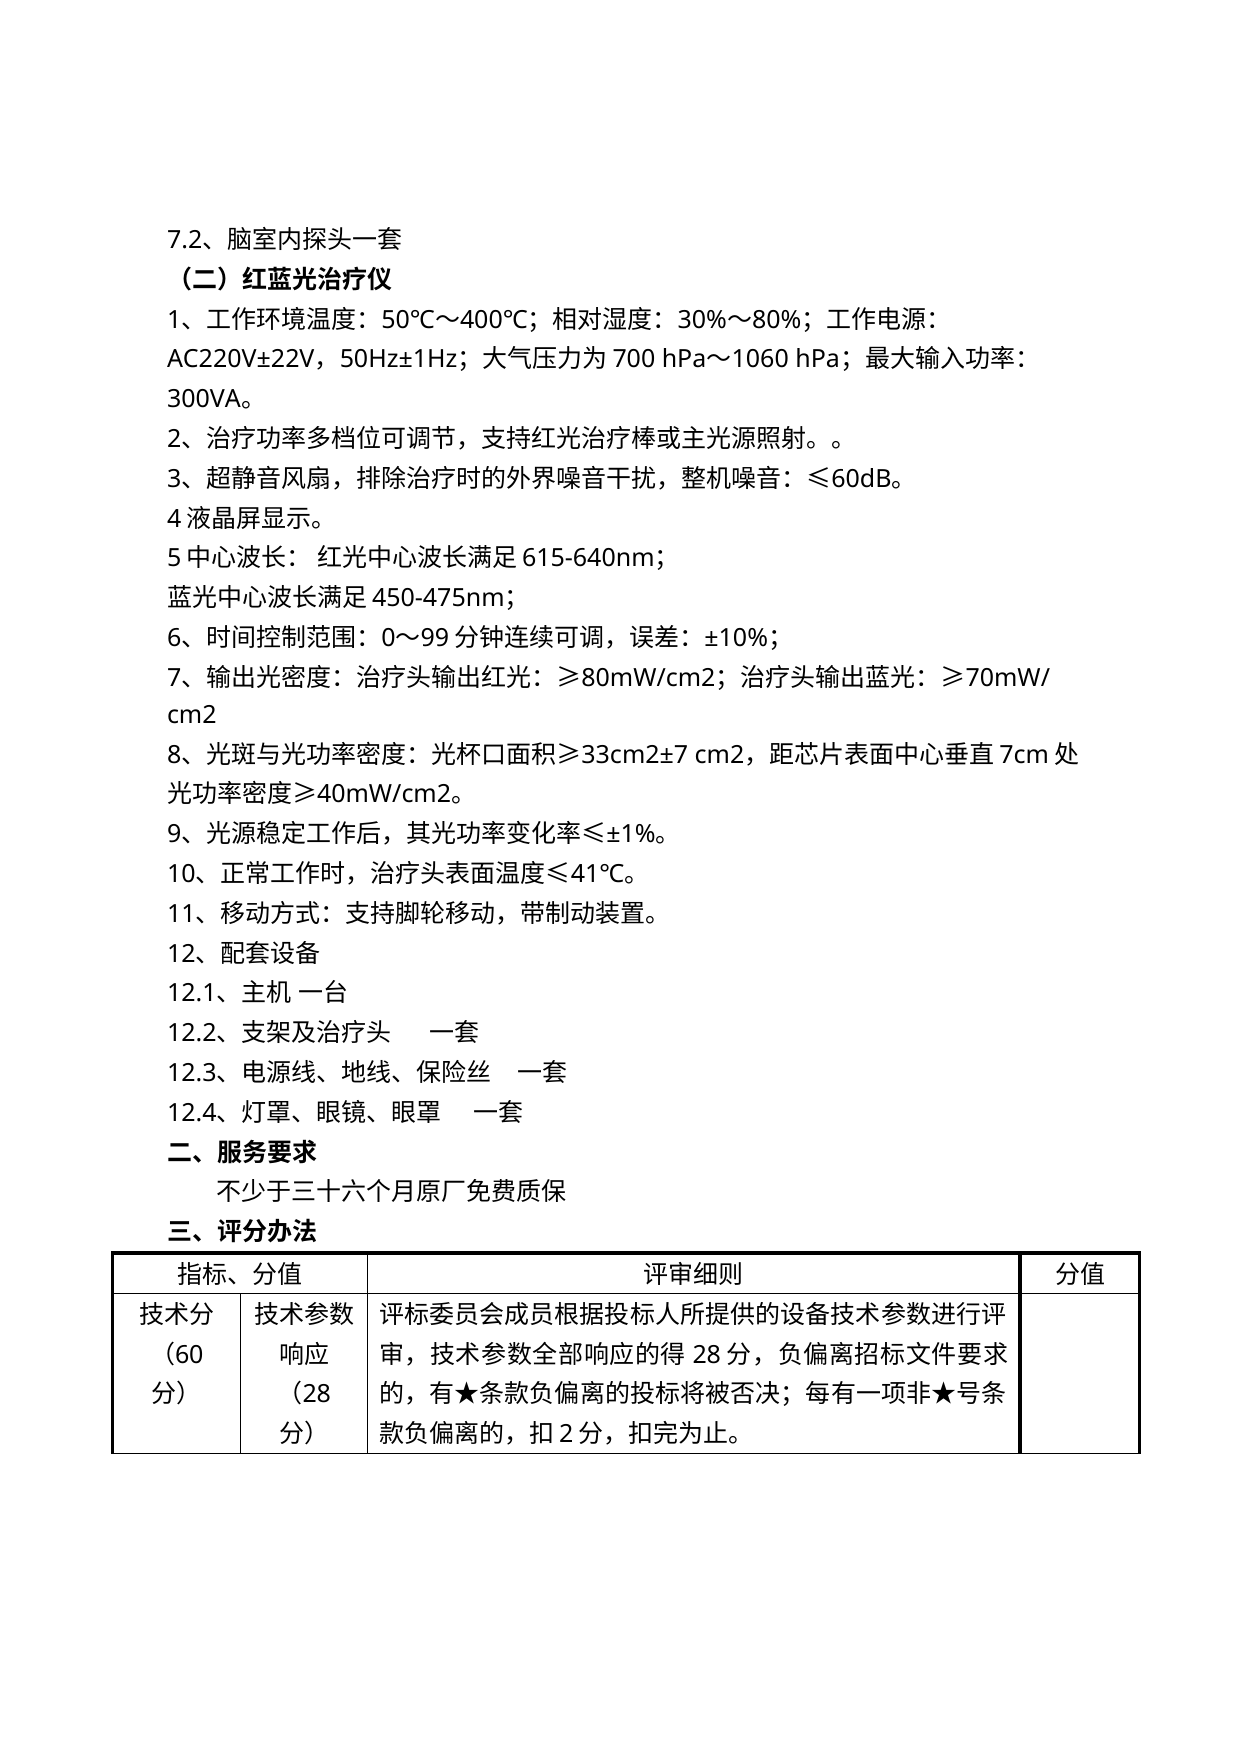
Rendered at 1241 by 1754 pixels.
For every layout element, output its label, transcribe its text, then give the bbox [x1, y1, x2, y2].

table_header 评审细则 [368, 1255, 1018, 1293]
table_cell 技术分 （60分） [114, 1294, 240, 1452]
list 12.1、主机 一台 [167, 973, 1085, 1009]
list 3、超静音风扇，排除治疗时的外界噪音干扰，整机噪音：≤60dB。 [167, 458, 1085, 494]
list 12.4、灯罩、眼镜、眼罩 一套 [167, 1092, 1085, 1128]
table_cell [1022, 1294, 1138, 1452]
table_header 分值 [1022, 1255, 1138, 1293]
list 9、光源稳定工作后，其光功率变化率≤±1%。 [167, 814, 1085, 850]
table_cell 评标委员会成员根据投标人所提供的设备技术参数进行评审，技术参数全部响应的得28分，负偏离招标文件要求的，有★条款负偏离的投标将被否决；每有一项非★号条款负偏离的，扣2分，扣完为止。 [368, 1294, 1018, 1452]
table_cell 技术参数响应 （28分） [241, 1294, 367, 1452]
list 8、光斑与光功率密度：光杯口面积≥33cm2±7 cm2，距芯片表面中心垂直7cm处光功率密度≥40mW/cm2。 [167, 734, 1085, 810]
list 7、输出光密度：治疗头输出红光：≥80mW/cm2；治疗头输出蓝光：≥70mW/cm2 [167, 657, 1085, 731]
list 12.2、支架及治疗头 一套 [167, 1013, 1085, 1049]
list 6、时间控制范围：0～99分钟连续可调，误差：±10%； [167, 617, 1085, 654]
list 二、服务要求 [167, 1132, 1085, 1168]
text （二）红蓝光治疗仪 [167, 259, 1085, 296]
list 蓝光中心波长满足450-475nm； [167, 578, 1085, 614]
text 7.2、脑室内探头一套 [167, 219, 1085, 256]
list 12.3、电源线、地线、保险丝 一套 [167, 1052, 1085, 1089]
list 11、移动方式：支持脚轮移动，带制动装置。 [167, 893, 1085, 929]
list 10、正常工作时，治疗头表面温度≤41℃。 [167, 853, 1085, 890]
list 不少于三十六个月原厂免费质保 [167, 1172, 1085, 1208]
list 12、配套设备 [167, 933, 1085, 969]
list 三、评分办法 [167, 1212, 1085, 1248]
table_header 指标、分值 [114, 1255, 367, 1293]
list 4液晶屏显示。 [167, 498, 1085, 534]
list 1、工作环境温度：50℃～400℃；相对湿度：30%～80%；工作电源：AC220V±22V，50Hz±1Hz；大气压力为700 hPa～1060 hPa；最大输入功率：300VA。 [167, 299, 1085, 415]
list 2、治疗功率多档位可调节，支持红光治疗棒或主光源照射。。 [167, 418, 1085, 455]
list 5中心波长： 红光中心波长满足615-640nm； [167, 538, 1085, 574]
